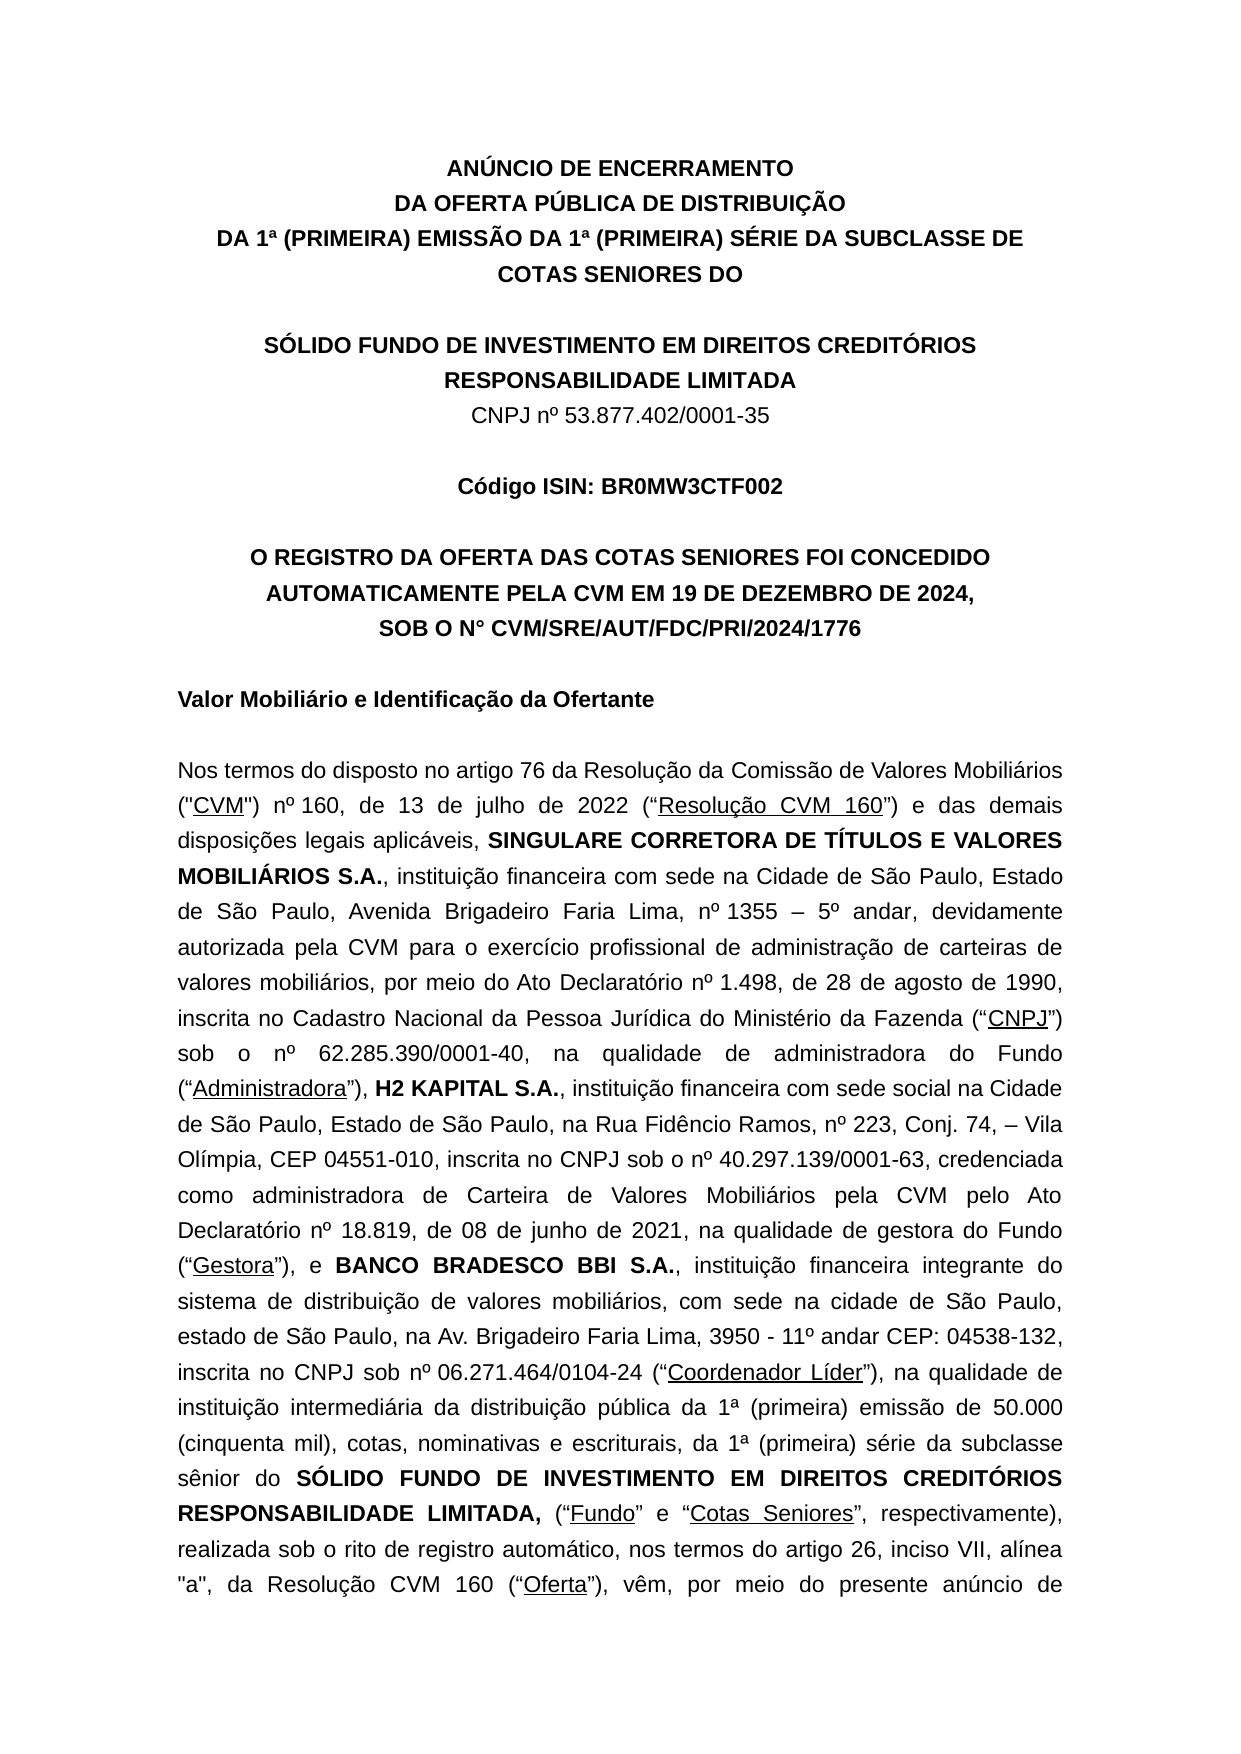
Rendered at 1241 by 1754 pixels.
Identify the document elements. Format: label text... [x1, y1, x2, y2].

text Código ISIN: BR0MW3CTF002 [177, 466, 1063, 502]
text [177, 750, 1063, 1600]
text Valor Mobiliário e Identificação da Ofertante [177, 679, 1063, 714]
subtitle anúncio de encerramento [177, 148, 1063, 183]
subtitle SÓLIDO FUNDO DE INVESTIMENTO EM DIREITOS CREDITÓRIOS RESPONSABILIDADE LIMITADA [177, 325, 1063, 396]
text CNPJ nº 53.877.402/0001-35 [177, 396, 1063, 431]
subtitle DA OFERTA PÚBLICA DE DISTRIBUIÇÃO [177, 183, 1063, 218]
subtitle DA 1ª (PRIMEIRA) EMISSÃO DA 1ª (PRIMEIRA) SÉRIE DA SUBCLASSE DE COTAS SENIORES DO [177, 218, 1063, 289]
text O REGISTRO DA OFERTA DAS COTAS SENIORES FOI CONCEDIDO AUTOMATICAMENTE PELA CVM EM 19 DE DEZEMBRO DE 2024, SOB O N° CVM/SRE/AUT/FDC/PRI/2024/1776 [177, 537, 1063, 643]
